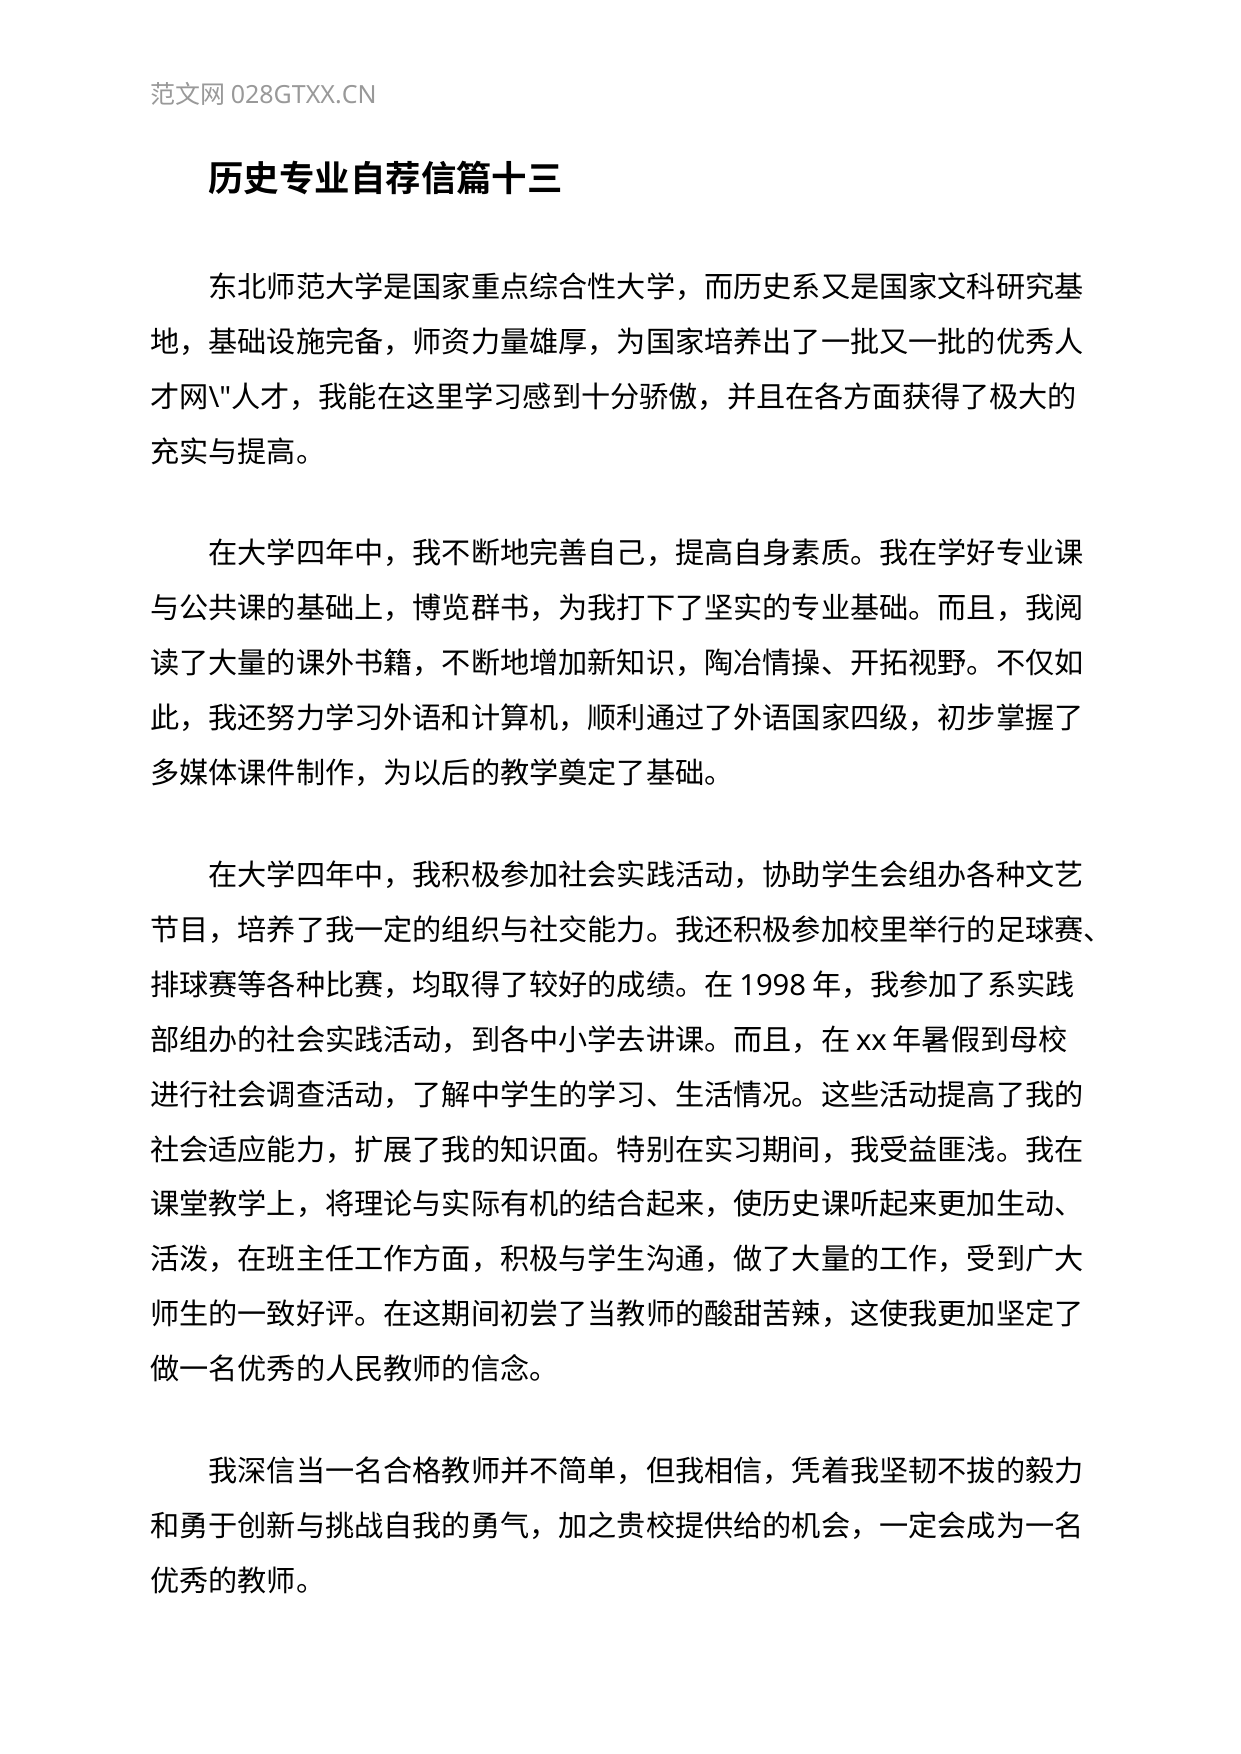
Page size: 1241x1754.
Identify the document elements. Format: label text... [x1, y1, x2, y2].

text 历史专业自荐信篇十三 [150, 150, 1090, 201]
text 东北师范大学是国家重点综合性大学，而历史系又是国家文科研究基地，基础设施完备，师资力量雄厚，为国家培养出了一批又一批的优秀人才网\"人才，我能在这里学习感到十分骄傲，并且在各方面获得了极大的充实与提高。 [150, 263, 1090, 471]
text 在大学四年中，我不断地完善自己，提高自身素质。我在学好专业课与公共课的基础上，博览群书，为我打下了坚实的专业基础。而且，我阅读了大量的课外书籍，不断地增加新知识，陶冶情操、开拓视野。不仅如此，我还努力学习外语和计算机，顺利通过了外语国家四级，初步掌握了多媒体课件制作，为以后的教学奠定了基础。 [150, 530, 1090, 792]
text 在大学四年中，我积极参加社会实践活动，协助学生会组办各种文艺节目，培养了我一定的组织与社交能力。我还积极参加校里举行的足球赛、排球赛等各种比赛，均取得了较好的成绩。在1998年，我参加了系实践部组办的社会实践活动，到各中小学去讲课。而且，在xx年暑假到母校进行社会调查活动，了解中学生的学习、生活情况。这些活动提高了我的社会适应能力，扩展了我的知识面。特别在实习期间，我受益匪浅。我在课堂教学上，将理论与实际有机的结合起来，使历史课听起来更加生动、活泼，在班主任工作方面，积极与学生沟通，做了大量的工作，受到广大师生的一致好评。在这期间初尝了当教师的酸甜苦辣，这使我更加坚定了做一名优秀的人民教师的信念。 [150, 851, 1090, 1388]
text 我深信当一名合格教师并不简单，但我相信，凭着我坚韧不拔的毅力和勇于创新与挑战自我的勇气，加之贵校提供给的机会，一定会成为一名优秀的教师。 [150, 1447, 1090, 1599]
